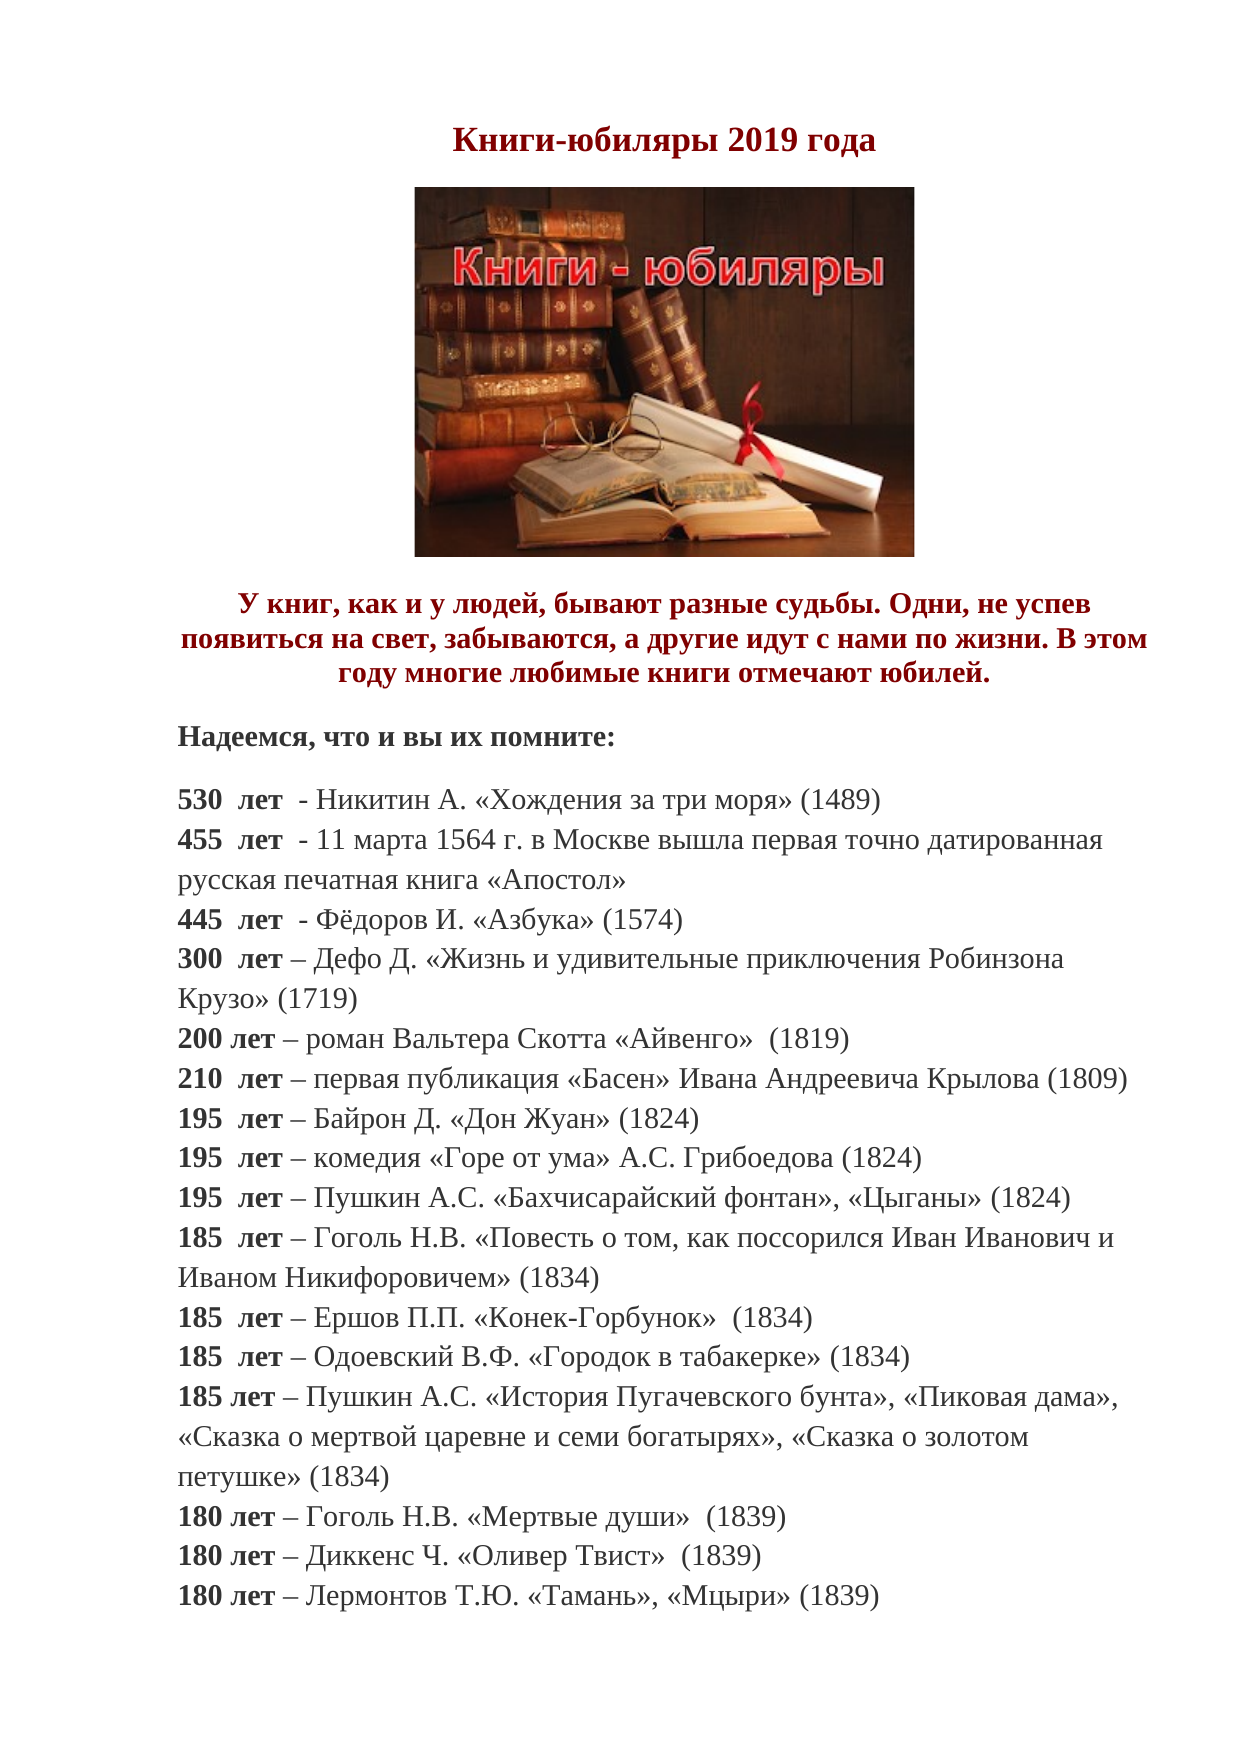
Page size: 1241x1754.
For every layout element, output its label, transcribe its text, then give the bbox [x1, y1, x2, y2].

text 300 лет – Дефо Д. «Жизнь и удивительные приключения Робинзона Крузо» (1719) [177, 941, 1152, 1015]
text 530 лет - Никитин А. «Хождения за три моря» (1489) [177, 781, 1152, 816]
text 455 лет - 11 марта 1564 г. в Москве вышла первая точно датированная русская печатная книга «Апостол» [177, 821, 1152, 896]
text 185 лет – Пушкин А.С. «История Пугачевского бунта», «Пиковая дама», «Сказка о мертвой царевне и семи богатырях», «Сказка о золотом петушке» (1834) [177, 1378, 1152, 1493]
text Книги-юбиляры 2019 года [177, 118, 1152, 159]
text 210 лет – первая публикация «Басен» Ивана Андреевича Крылова (1809) [177, 1060, 1152, 1095]
text 445 лет - Фёдоров И. «Азбука» (1574) [177, 901, 1152, 936]
text 185 лет – Ершов П.П. «Конек-Горбунок» (1834) [177, 1299, 1152, 1333]
text 185 лет – Гоголь Н.В. «Повесть о том, как поссорился Иван Иванович и Иваном Никифоровичем» (1834) [177, 1219, 1152, 1294]
text 185 лет – Одоевский В.Ф. «Городок в табакерке» (1834) [177, 1338, 1152, 1373]
text Надеемся, что и вы их помните: [177, 718, 1152, 753]
text 195 лет – комедия «Горе от ума» А.С. Грибоедова (1824) [177, 1139, 1152, 1174]
picture [414, 187, 915, 557]
text 180 лет – Гоголь Н.В. «Мертвые души» (1839) [177, 1498, 1152, 1532]
text 180 лет – Лермонтов Т.Ю. «Тамань», «Мцыри» (1839) [177, 1577, 1152, 1612]
text 180 лет – Диккенс Ч. «Оливер Твист» (1839) [177, 1537, 1152, 1572]
text 200 лет – роман Вальтера Скотта «Айвенго» (1819) [177, 1020, 1152, 1055]
text У книг, как и у людей, бывают разные судьбы. Одни, не успев появиться на свет, забываются, а другие идут с нами по жизни. В этом году многие любимые книги отмечают юбилей. [177, 585, 1152, 689]
text 195 лет – Байрон Д. «Дон Жуан» (1824) [177, 1100, 1152, 1134]
text 195 лет – Пушкин А.С. «Бахчисарайский фонтан», «Цыганы» (1824) [177, 1179, 1152, 1214]
